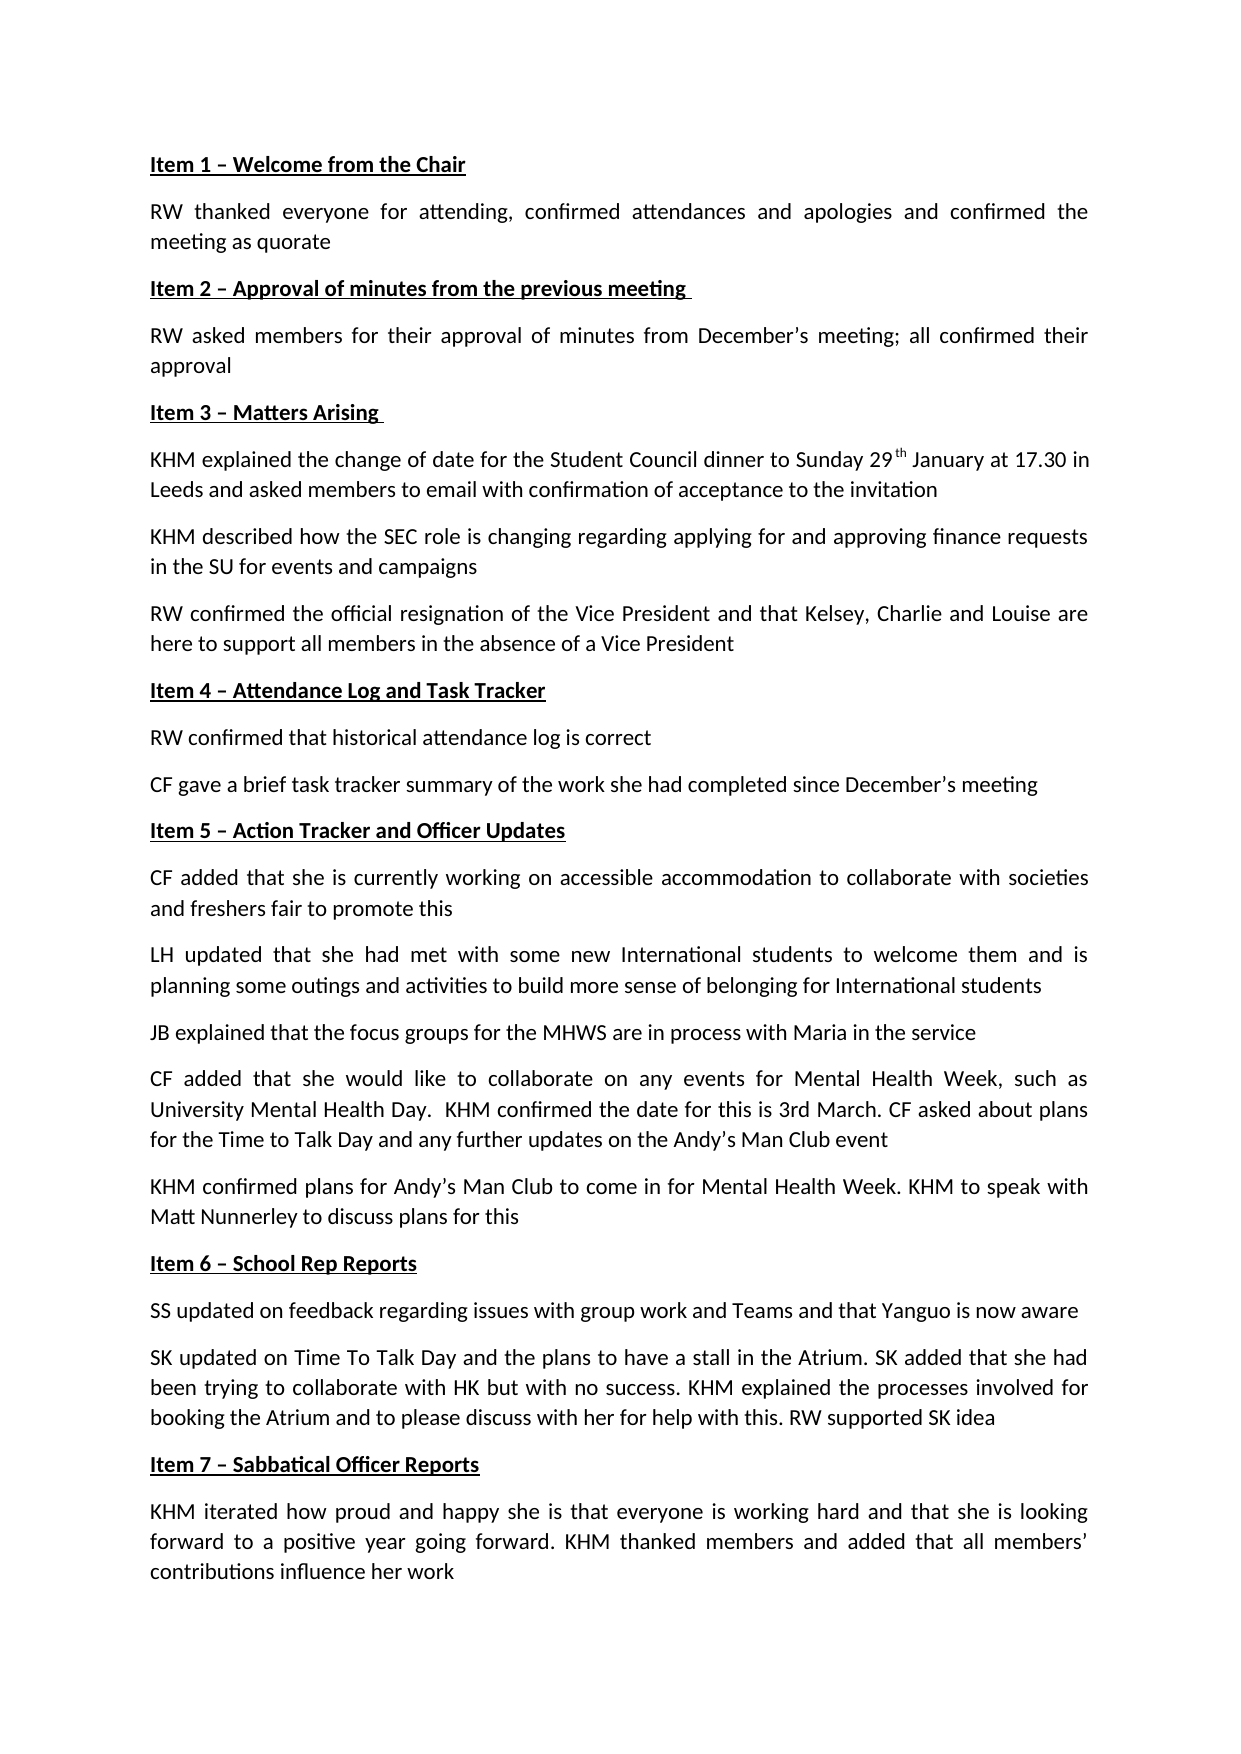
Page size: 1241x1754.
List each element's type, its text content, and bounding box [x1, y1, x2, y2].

text Item 2 – Approval of minutes from the previous meeting [150, 274, 1090, 302]
text RW confirmed the official resignation of the Vice President and that Kelsey, Charlie and Louise are here to support all members in the absence of a Vice President [150, 599, 1090, 657]
text Item 5 – Action Tracker and Officer Updates [150, 817, 1090, 845]
text RW thanked everyone for attending, confirmed attendances and apologies and confirmed the meeting as quorate [150, 197, 1090, 255]
text LH updated that she had met with some new International students to welcome them and is planning some outings and activities to build more sense of belonging for International students [150, 941, 1090, 999]
text JB explained that the focus groups for the MHWS are in process with Maria in the service [150, 1018, 1090, 1046]
text Item 4 – Attendance Log and Task Tracker [150, 676, 1090, 704]
text KHM explained the change of date for the Student Council dinner to Sunday 29th January at 17.30 in Leeds and asked members to email with confirmation of acceptance to the invitation [150, 445, 1090, 503]
text Item 7 – Sabbatical Officer Reports [150, 1450, 1090, 1478]
text Item 1 – Welcome from the Chair [150, 150, 1090, 178]
text RW confirmed that historical attendance log is correct [150, 723, 1090, 751]
text KHM confirmed plans for Andy’s Man Club to come in for Mental Health Week. KHM to speak with Matt Nunnerley to discuss plans for this [150, 1172, 1090, 1230]
text Item 3 – Matters Arising [150, 398, 1090, 426]
text CF added that she is currently working on accessible accommodation to collaborate with societies and freshers fair to promote this [150, 863, 1090, 922]
text SK updated on Time To Talk Day and the plans to have a stall in the Atrium. SK added that she had been trying to collaborate with HK but with no success. KHM explained the processes involved for booking the Atrium and to please discuss with her for help with this. RW supported SK idea [150, 1343, 1090, 1431]
text KHM iterated how proud and happy she is that everyone is working hard and that she is looking forward to a positive year going forward. KHM thanked members and added that all members’ contributions influence her work [150, 1497, 1090, 1585]
text RW asked members for their approval of minutes from December’s meeting; all confirmed their approval [150, 321, 1090, 379]
text SS updated on feedback regarding issues with group work and Teams and that Yanguo is now aware [150, 1296, 1090, 1324]
text CF gave a brief task tracker summary of the work she had completed since December’s meeting [150, 770, 1090, 798]
text CF added that she would like to collaborate on any events for Mental Health Week, such as University Mental Health Day. KHM confirmed the date for this is 3rd March. CF asked about plans for the Time to Talk Day and any further updates on the Andy’s Man Club event [150, 1064, 1090, 1153]
text KHM described how the SEC role is changing regarding applying for and approving finance requests in the SU for events and campaigns [150, 522, 1090, 580]
text Item 6 – School Rep Reports [150, 1249, 1090, 1277]
